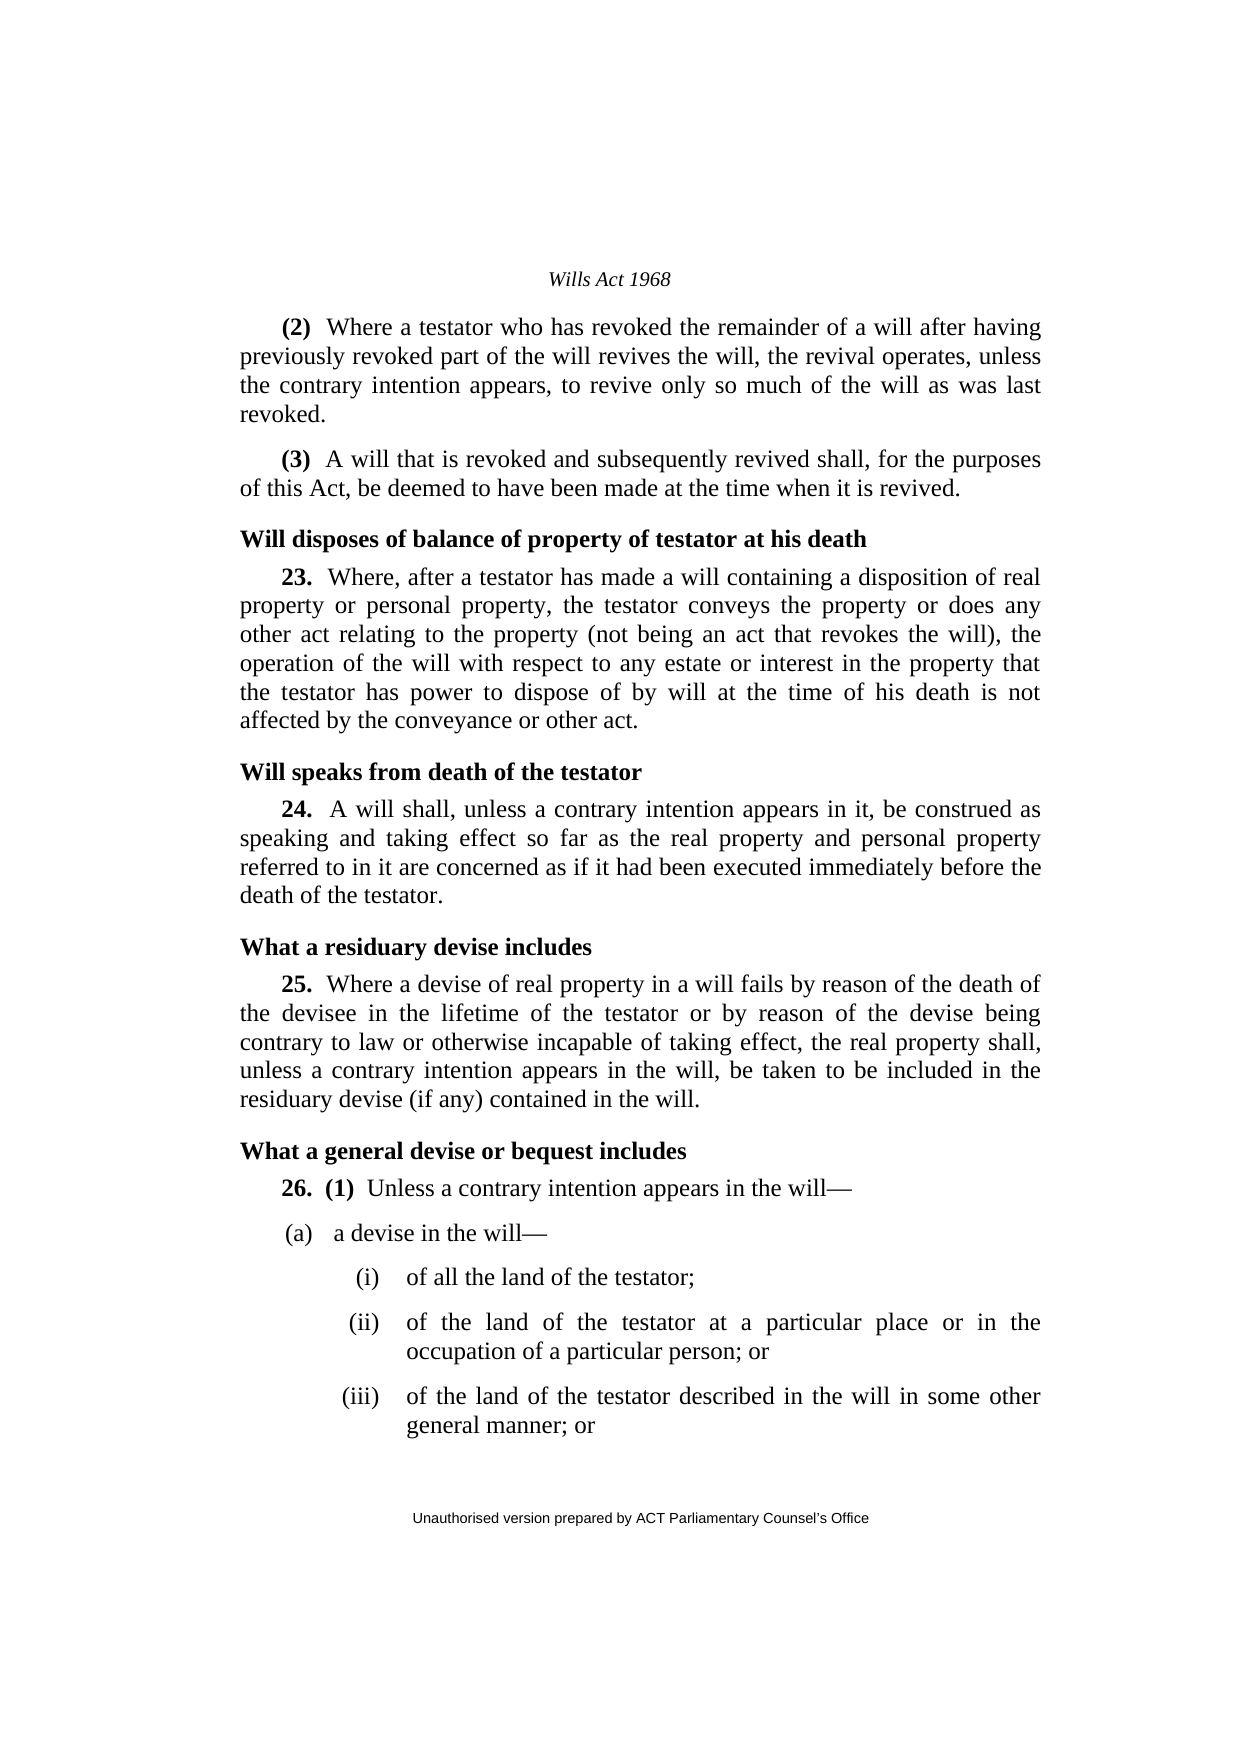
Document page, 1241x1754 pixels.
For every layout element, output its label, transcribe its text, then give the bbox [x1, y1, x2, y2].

text (2) Where a testator who has revoked the remainder of a will after having previously revoked part of the will revives the will, the revival operates, unless the contrary intention appears, to revive only so much of the will as was last revoked. [239, 312, 1042, 427]
text (3) A will that is revoked and subsequently revived shall, for the purposes of this Act, be deemed to have been made at the time when it is revived. [239, 444, 1042, 502]
text (a) a devise in the will— [239, 1218, 1042, 1247]
text 25. Where a devise of real property in a will fails by reason of the death of the devisee in the lifetime of the testator or by reason of the devise being contrary to law or otherwise incapable of taking effect, the real property shall, unless a contrary intention appears in the will, be taken to be included in the residuary devise (if any) contained in the will. [239, 969, 1042, 1113]
text (i) of all the land of the testator; [239, 1262, 1042, 1290]
text 24. A will shall, unless a contrary intention appears in it, be construed as speaking and taking effect so far as the real property and personal property referred to in it are concerned as if it had been executed immediately before the death of the testator. [239, 794, 1042, 909]
text 26. (1) Unless a contrary intention appears in the will— [239, 1173, 1042, 1202]
text (ii) of the land of the testator at a particular place or in the occupation of a particular person; or [239, 1307, 1042, 1364]
subtitle Will disposes of balance of property of testator at his death [239, 524, 1042, 553]
subtitle Will speaks from death of the testator [239, 757, 1042, 786]
text 23. Where, after a testator has made a will containing a disposition of real property or personal property, the testator conveys the property or does any other act relating to the property (not being an act that revokes the will), the operation of the will with respect to any estate or interest in the property that the testator has power to dispose of by will at the time of his death is not affected by the conveyance or other act. [239, 562, 1042, 734]
text (iii) of the land of the testator described in the will in some other general manner; or [239, 1381, 1042, 1439]
subtitle What a residuary devise includes [239, 932, 1042, 961]
subtitle What a general devise or bequest includes [239, 1136, 1042, 1164]
